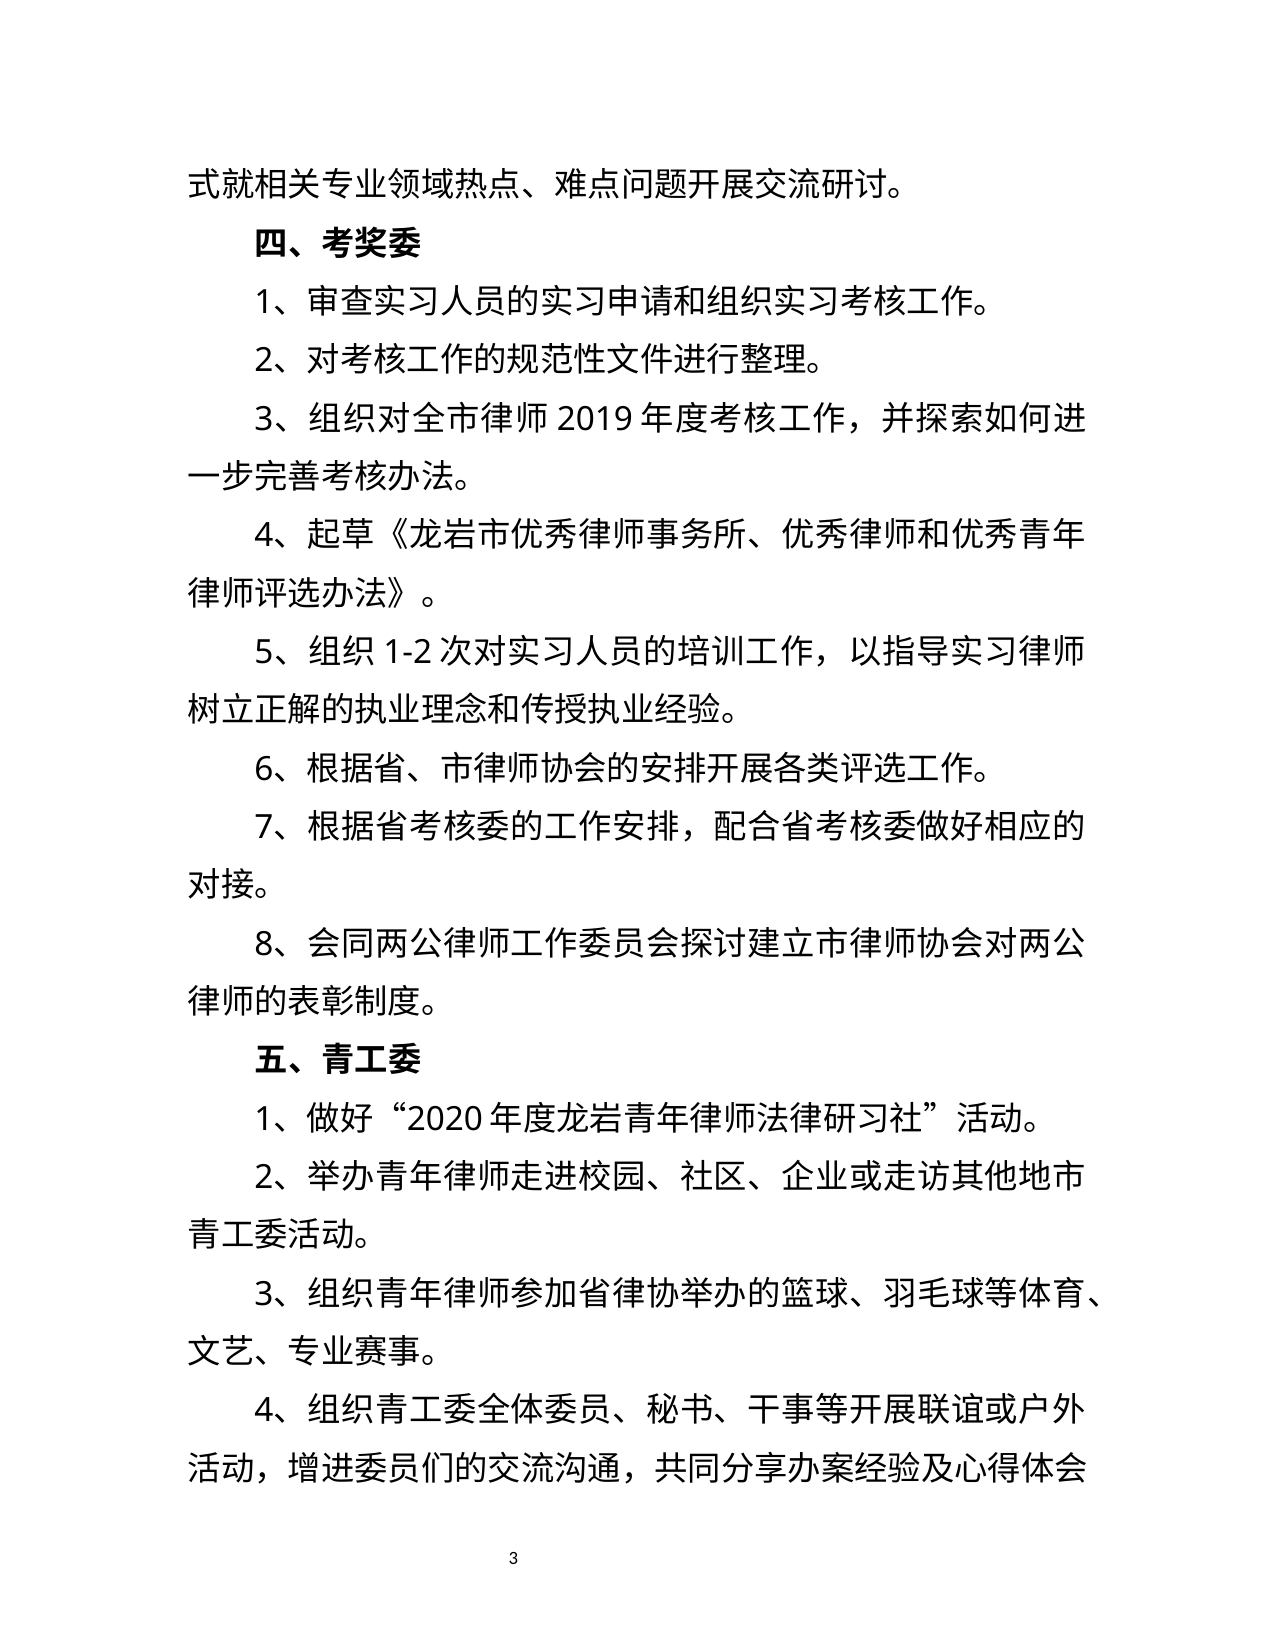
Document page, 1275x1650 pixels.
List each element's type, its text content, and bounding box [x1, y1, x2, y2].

list 2、举办青年律师走进校园、社区、企业或走访其他地市青工委活动。 [187, 1142, 1087, 1258]
list 7、根据省考核委的工作安排，配合省考核委做好相应的对接。 [187, 792, 1087, 908]
list 1、审查实习人员的实习申请和组织实习考核工作。 [187, 267, 1087, 325]
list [187, 1375, 1087, 1492]
list 3、组织对全市律师2019年度考核工作，并探索如何进一步完善考核办法。 [187, 383, 1087, 500]
list 2、对考核工作的规范性文件进行整理。 [187, 325, 1087, 383]
list 青工委 [187, 1025, 1087, 1083]
list 3、组织青年律师参加省律协举办的篮球、羽毛球等体育、文艺、专业赛事。 [187, 1258, 1087, 1375]
list 5、组织1-2次对实习人员的培训工作，以指导实习律师树立正解的执业理念和传授执业经验。 [187, 617, 1087, 733]
list 考奖委 [187, 208, 1087, 267]
list 4、起草《龙岩市优秀律师事务所、优秀律师和优秀青年律师评选办法》。 [187, 500, 1087, 617]
list 1、做好“2020年度龙岩青年律师法律研习社”活动。 [187, 1083, 1087, 1142]
list 8、会同两公律师工作委员会探讨建立市律师协会对两公律师的表彰制度。 [187, 908, 1087, 1025]
list 6、根据省、市律师协会的安排开展各类评选工作。 [187, 733, 1087, 792]
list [187, 150, 1087, 208]
